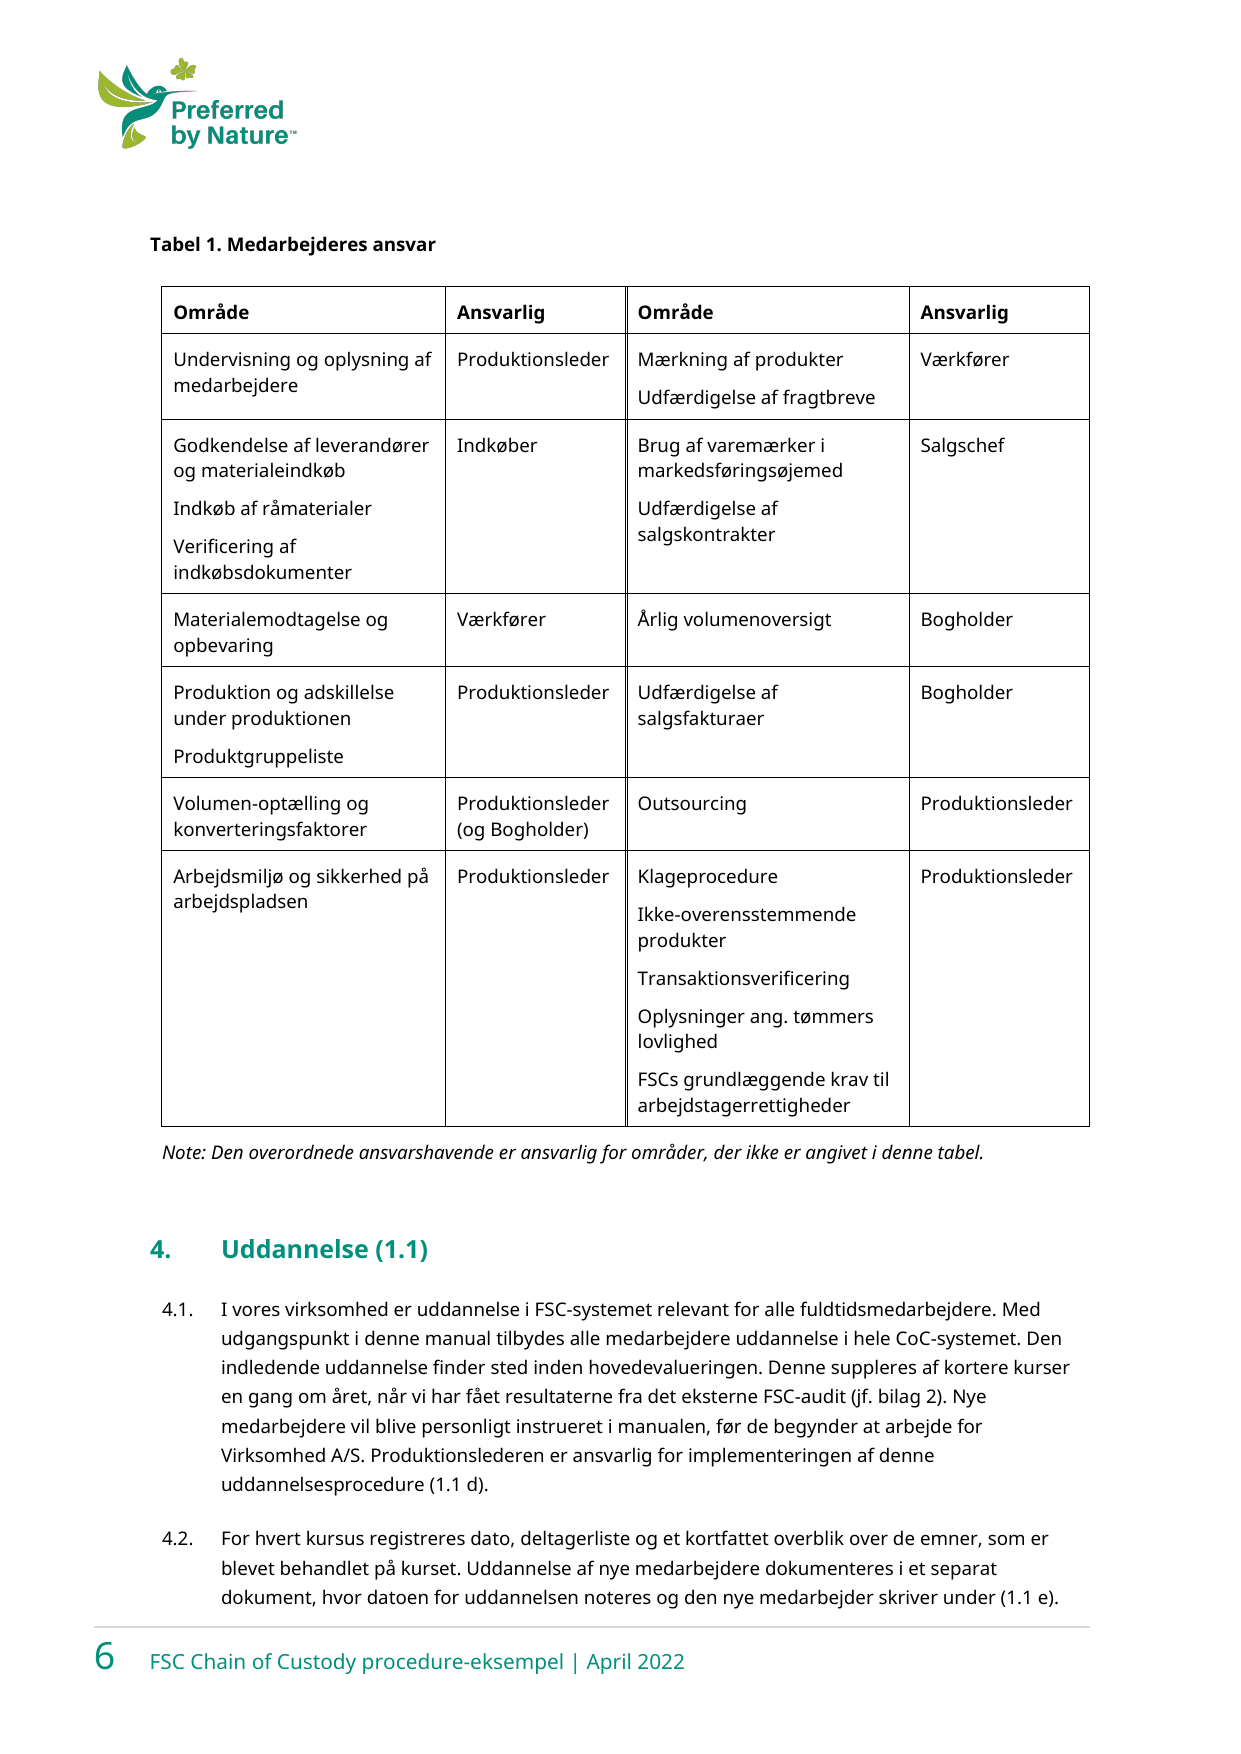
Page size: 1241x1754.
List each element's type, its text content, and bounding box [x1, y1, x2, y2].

list Uddannelse (1.1) [150, 1232, 1090, 1266]
table_header Område [162, 287, 445, 333]
table_cell Volumen-optælling og konverteringsfaktorer [162, 778, 445, 850]
table_cell Produktionsleder [446, 334, 625, 418]
picture [73, 32, 323, 174]
table_cell Klageprocedure Ikke-overensstemmende produkter Transaktionsverificering Oplysninger ang. tømmers lovlighed FSCs grundlæggende krav til arbejdstagerrettigheder [628, 851, 909, 1126]
list For hvert kursus registreres dato, deltagerliste og et kortfattet overblik over de emner, som er blevet behandlet på kurset. Uddannelse af nye medarbejdere dokumenteres i et separat dokument, hvor datoen for uddannelsen noteres og den nye medarbejder skriver under (1.1 e). [162, 1526, 1090, 1610]
table_cell Indkøber [446, 420, 625, 593]
table_cell Produktionsleder [910, 778, 1089, 850]
table_cell Outsourcing [628, 778, 909, 850]
table_cell Produktion og adskillelse under produktionen Produktgruppeliste [162, 667, 445, 777]
table_cell Arbejdsmiljø og sikkerhed på arbejdspladsen [162, 851, 445, 1126]
table_cell Værkfører [446, 594, 625, 666]
table_cell Værkfører [910, 334, 1089, 418]
table_header Ansvarlig [910, 287, 1089, 333]
table_header Område [628, 287, 909, 333]
table_cell Godkendelse af leverandører og materialeindkøb Indkøb af råmaterialer Verificering af indkøbsdokumenter [162, 420, 445, 593]
table_cell Undervisning og oplysning af medarbejdere [162, 334, 445, 418]
table_header Ansvarlig [446, 287, 625, 333]
table_cell Udfærdigelse af salgsfakturaer [628, 667, 909, 777]
table_cell Bogholder [910, 667, 1089, 777]
text Tabel 1. Medarbejderes ansvar [150, 231, 1090, 257]
text Note: Den overordnede ansvarshavende er ansvarlig for områder, der ikke er angivet i denne tabel. [162, 1139, 1090, 1165]
table_cell Bogholder [910, 594, 1089, 666]
table_cell Produktionsleder [910, 851, 1089, 1126]
table_cell Produktionsleder [446, 667, 625, 777]
table_cell Brug af varemærker i markedsføringsøjemed Udfærdigelse af salgskontrakter [628, 420, 909, 593]
table_cell Materialemodtagelse og opbevaring [162, 594, 445, 666]
table_cell Produktionsleder (og Bogholder) [446, 778, 625, 850]
table_cell Mærkning af produkter Udfærdigelse af fragtbreve [628, 334, 909, 418]
table_cell Årlig volumenoversigt [628, 594, 909, 666]
table_cell Salgschef [910, 420, 1089, 593]
table_cell Produktionsleder [446, 851, 625, 1126]
list I vores virksomhed er uddannelse i FSC-systemet relevant for alle fuldtidsmedarbejdere. Med udgangspunkt i denne manual tilbydes alle medarbejdere uddannelse i hele CoC-systemet. Den indledende uddannelse finder sted inden hovedevalueringen. Denne suppleres af kortere kurser en gang om året, når vi har fået resultaterne fra det eksterne FSC-audit (jf. bilag 2). Nye medarbejdere vil blive personligt instrueret i manualen, før de begynder at arbejde for Virksomhed A/S. Produktionslederen er ansvarlig for implementeringen af denne uddannelsesprocedure (1.1 d). [162, 1296, 1090, 1497]
